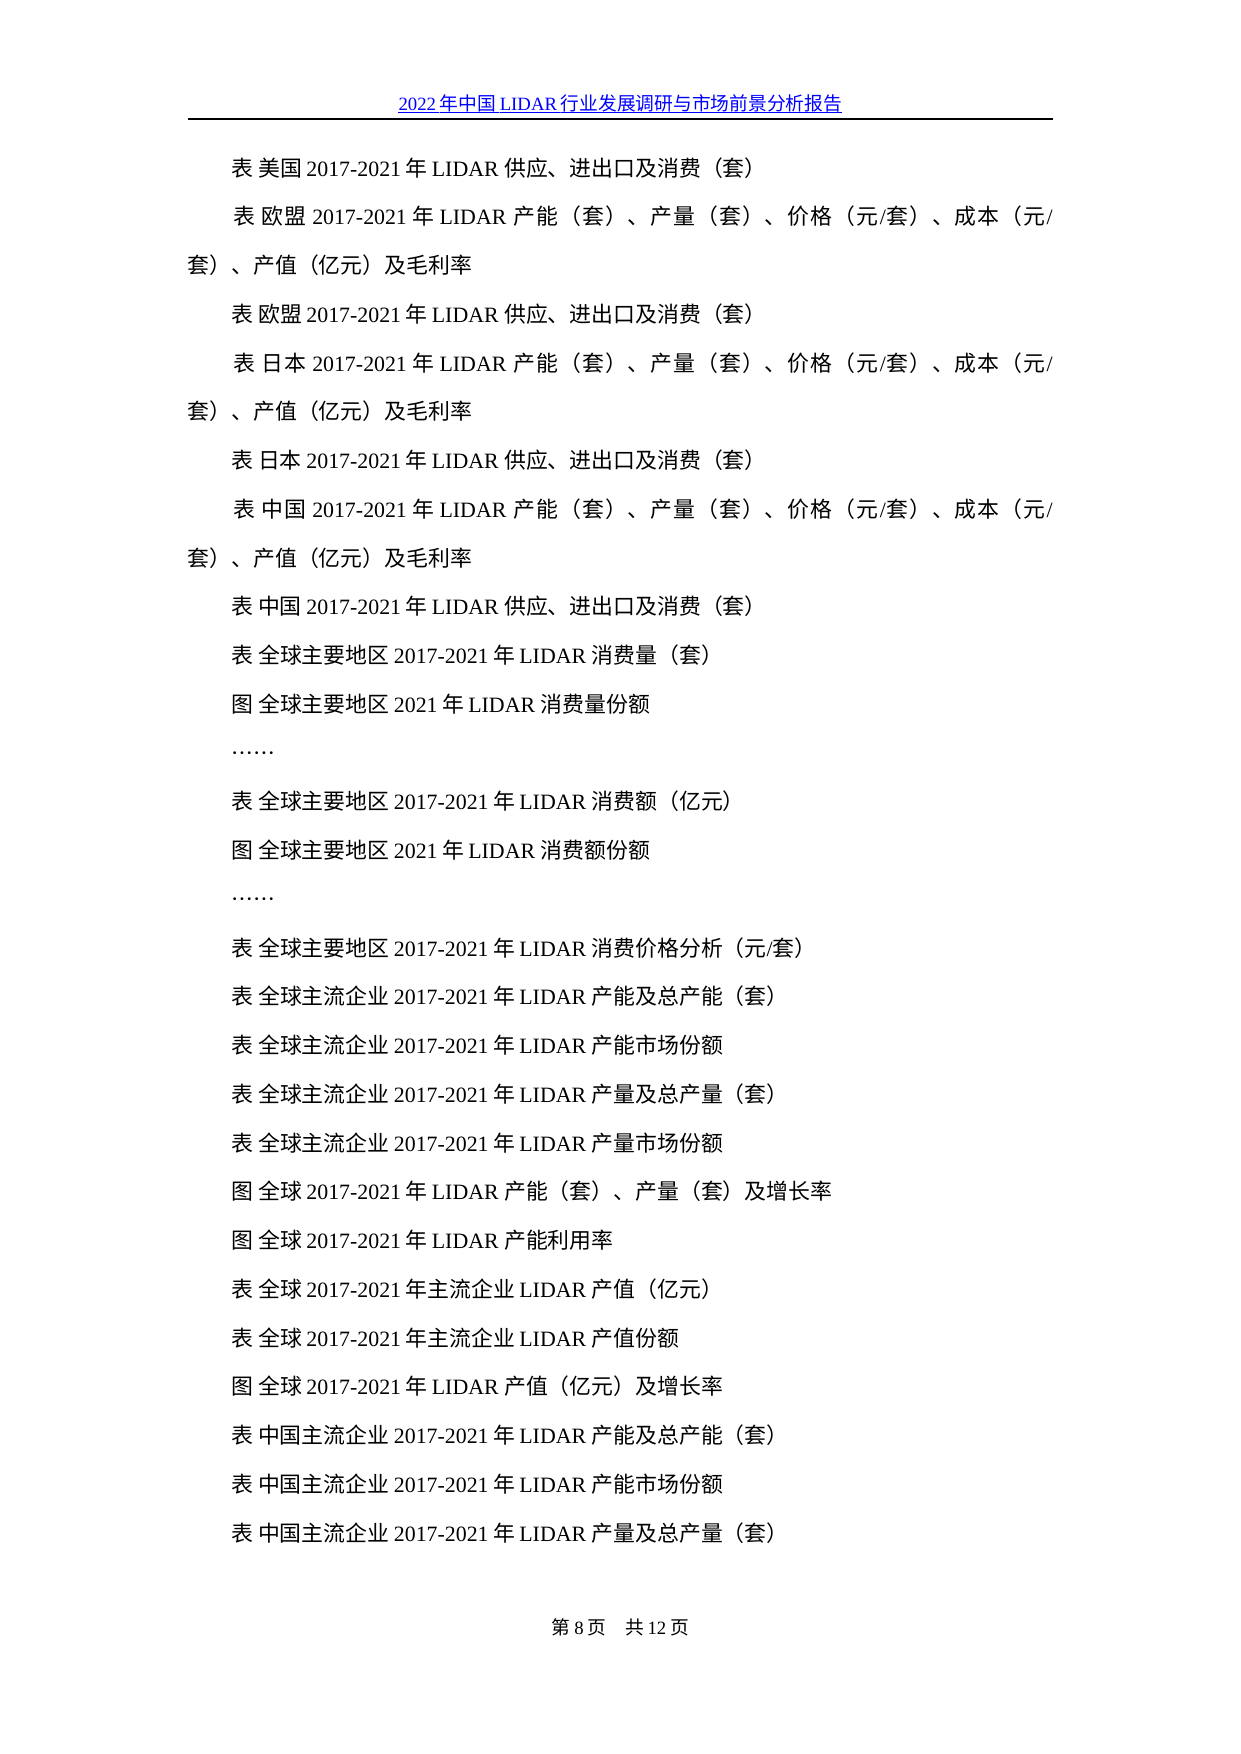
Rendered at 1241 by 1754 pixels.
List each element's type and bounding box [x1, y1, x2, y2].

text [187, 150, 1053, 1548]
